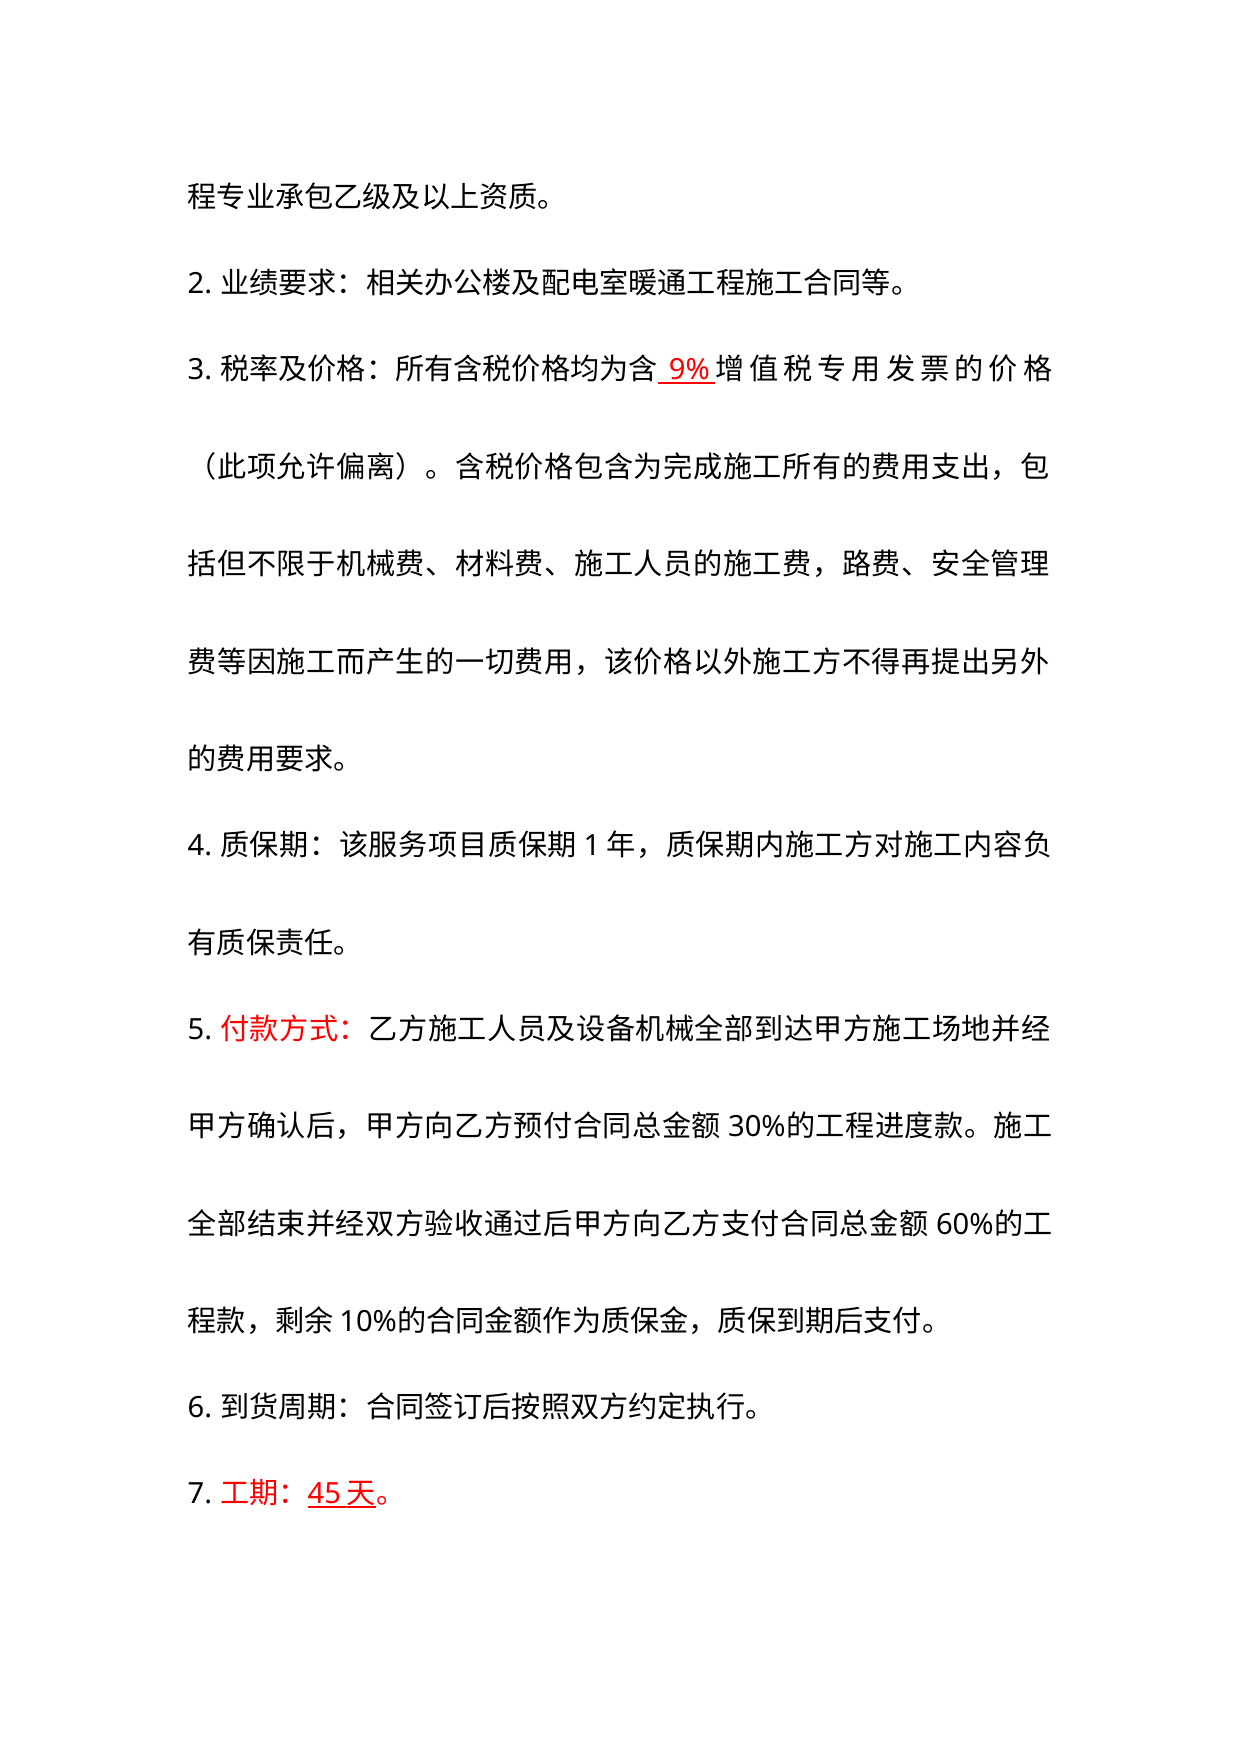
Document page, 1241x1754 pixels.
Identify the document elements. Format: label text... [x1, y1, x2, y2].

list 工期：45天。 [187, 1459, 1053, 1524]
list 税率及价格：所有含税价格均为含 9%增值税专用发票的价格（此项允许偏离）。含税价格包含为完成施工所有的费用支出，包括但不限于机械费、材料费、施工人员的施工费，路费、安全管理费等因施工而产生的一切费用，该价格以外施工方不得再提出另外的费用要求。 [187, 334, 1053, 789]
list 付款方式：乙方施工人员及设备机械全部到达甲方施工场地并经甲方确认后，甲方向乙方预付合同总金额30%的工程进度款。施工全部结束并经双方验收通过后甲方向乙方支付合同总金额60%的工程款，剩余10%的合同金额作为质保金，质保到期后支付。 [187, 994, 1053, 1352]
list 到货周期：合同签订后按照双方约定执行。 [187, 1373, 1053, 1438]
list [187, 162, 1053, 227]
list 质保期：该服务项目质保期1年，质保期内施工方对施工内容负有质保责任。 [187, 810, 1053, 973]
list 业绩要求：相关办公楼及配电室暖通工程施工合同等。 [187, 248, 1053, 313]
